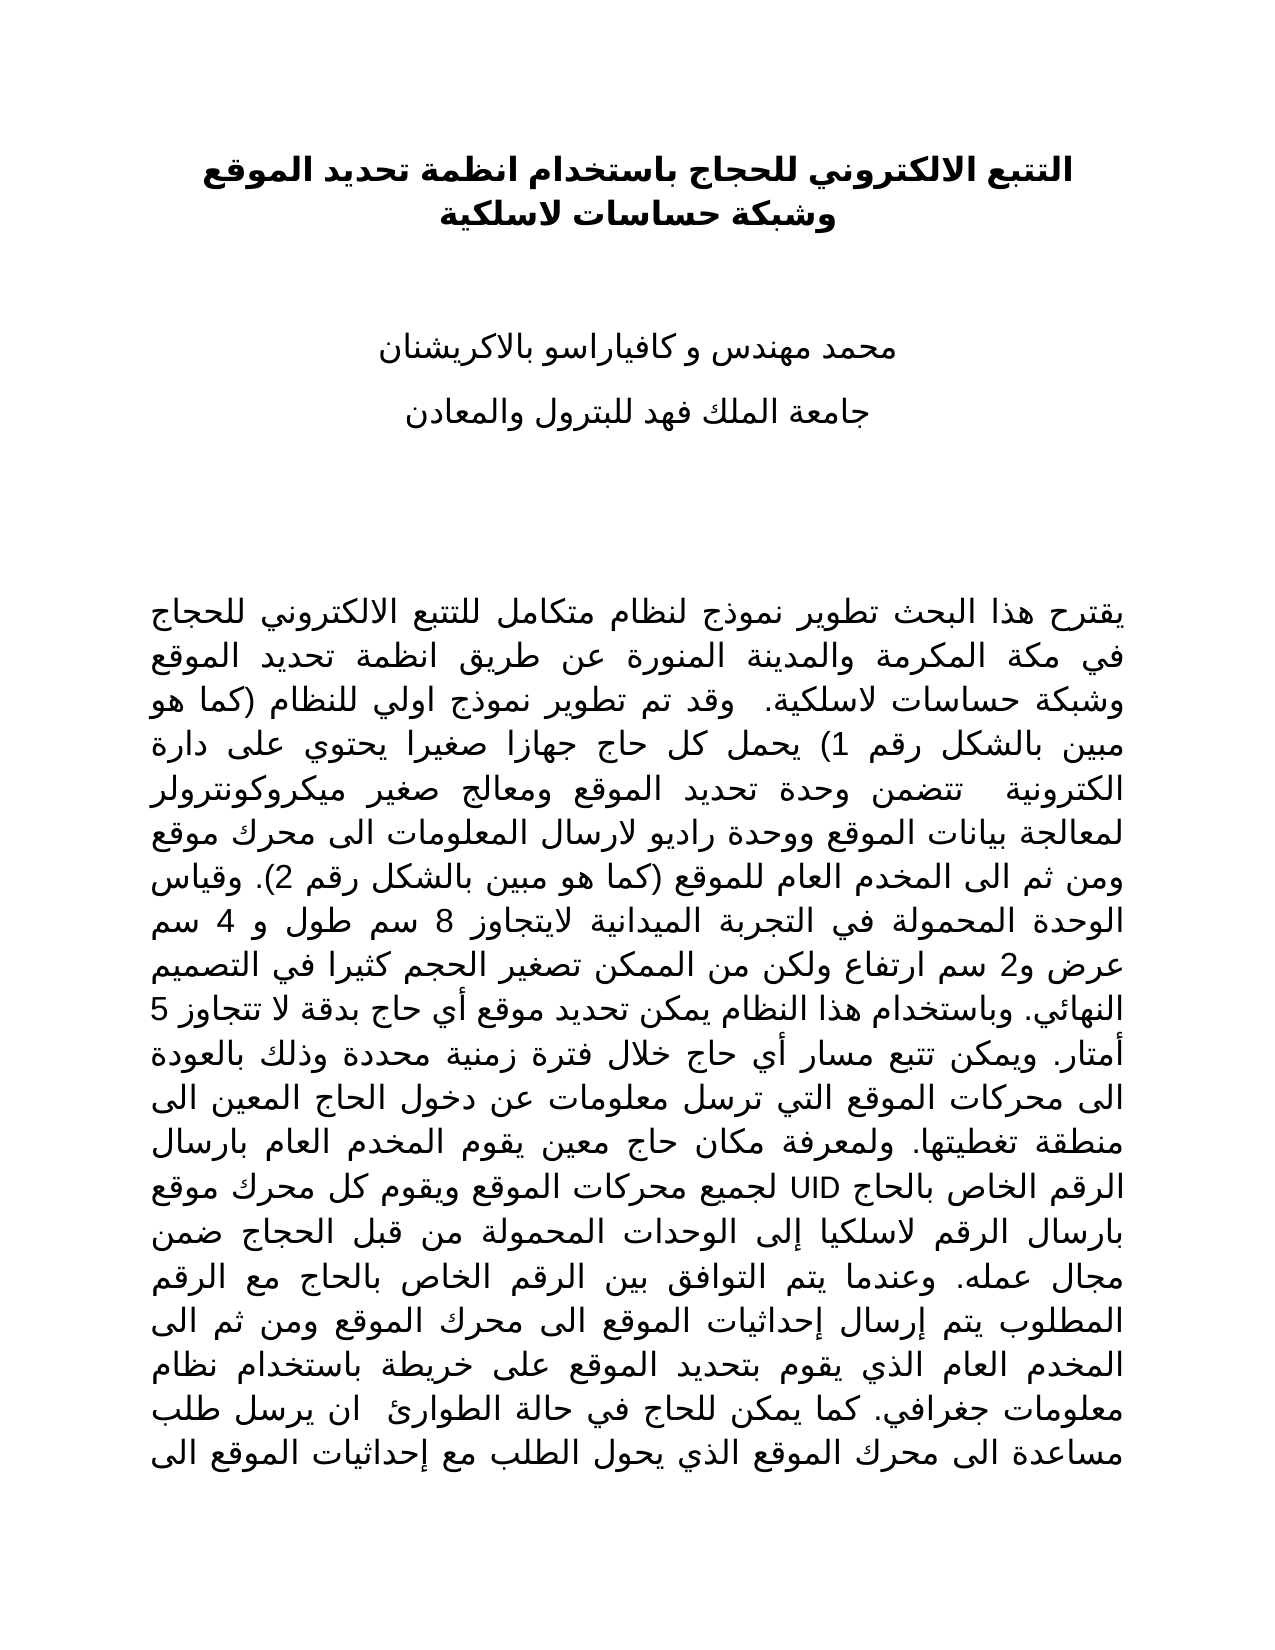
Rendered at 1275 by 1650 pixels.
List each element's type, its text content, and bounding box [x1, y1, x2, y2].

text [150, 592, 1125, 1472]
text التتبع الالكتروني للحجاج باستخدام انظمة تحديد الموقع وشبكة حساسات لاسلكية [150, 150, 1125, 233]
text محمد مهندس و كافياراسو بالاكريشنان [150, 327, 1125, 365]
text جامعة الملك فهد للبترول والمعادن [150, 392, 1125, 430]
